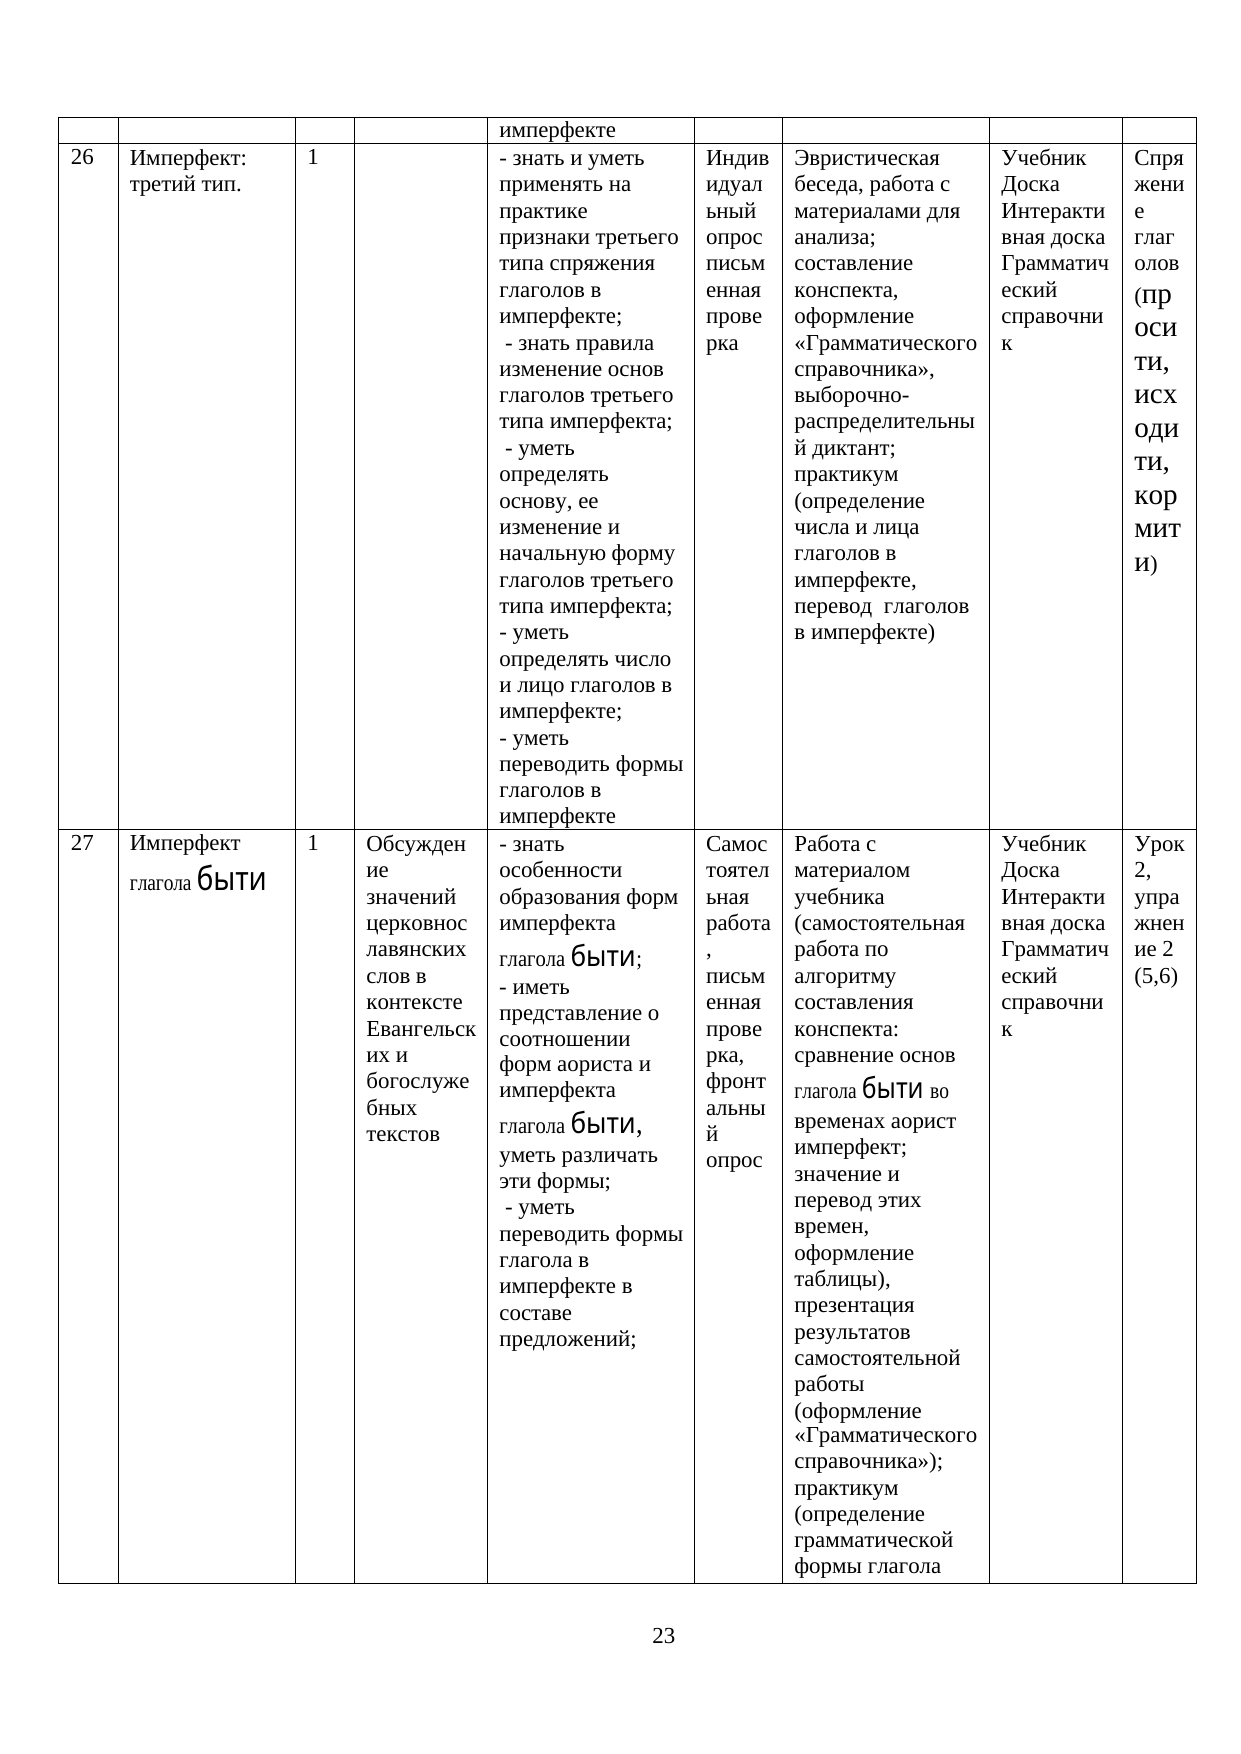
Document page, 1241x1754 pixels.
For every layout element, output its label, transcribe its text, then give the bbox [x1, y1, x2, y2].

table_header [119, 118, 295, 143]
table_cell [355, 144, 487, 829]
table_cell 1 [296, 830, 354, 1583]
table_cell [355, 830, 487, 1583]
table_cell Работа с материалом учебника (самостоятельная работа по алгоритму составления конспекта: сравнение основ глагола быти во временах аорист имперфект; значение и перевод этих времен, оформление таблицы), презентация результатов самостоятельной работы (оформление «Грамматического справочника»); практикум (определение грамматической формы глагола [783, 830, 989, 1583]
table_cell 1 [296, 144, 354, 829]
table_cell 26 [59, 144, 118, 829]
table_cell Имперфект: третий тип. [119, 144, 295, 829]
table_cell Имперфект глагола быти [119, 830, 295, 1583]
table_cell Урок 2, упра жнен ие 2 (5,6) [1123, 830, 1196, 1583]
table_header [1123, 118, 1196, 143]
table_header [59, 118, 118, 143]
table_cell знать особенности образования форм имперфекта глагола быти; иметь представление о соотношении форм аориста и имперфекта глагола быти, уметь различать эти формы; уметь переводить формы глагола в имперфекте в составе предложений; [488, 830, 694, 1583]
table_cell Индив идуал ьный опрос письм енная прове рка [695, 144, 782, 829]
table_header [355, 118, 487, 143]
table_header [783, 118, 989, 143]
table_header [695, 118, 782, 143]
table_header [296, 118, 354, 143]
table_cell Самос тоятел ьная работа , письм енная прове рка, фронт альны й опрос [695, 830, 782, 1583]
table_header [990, 118, 1122, 143]
table_cell Эвристическая беседа, работа с материалами для анализа; составление конспекта, оформление «Грамматического справочника», выборочно- распределительны й диктант; практикум (определение числа и лица глаголов в имперфекте, перевод глаголов в имперфекте) [783, 144, 989, 829]
table_cell Спря жени е глаг олов (пр оси ти, исх оди ти, кор мит и) [1123, 144, 1196, 829]
table_header имперфекте [488, 118, 694, 143]
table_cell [990, 830, 1122, 1583]
table_cell 27 [59, 830, 118, 1583]
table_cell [990, 144, 1122, 829]
table_cell знать и уметь применять на практике признаки третьего типа спряжения глаголов в имперфекте; знать правила изменение основ глаголов третьего типа имперфекта; уметь определять основу, ее изменение и начальную форму глаголов третьего типа имперфекта; уметь определять число и лицо глаголов в имперфекте; уметь переводить формы глаголов в имперфекте [488, 144, 694, 829]
